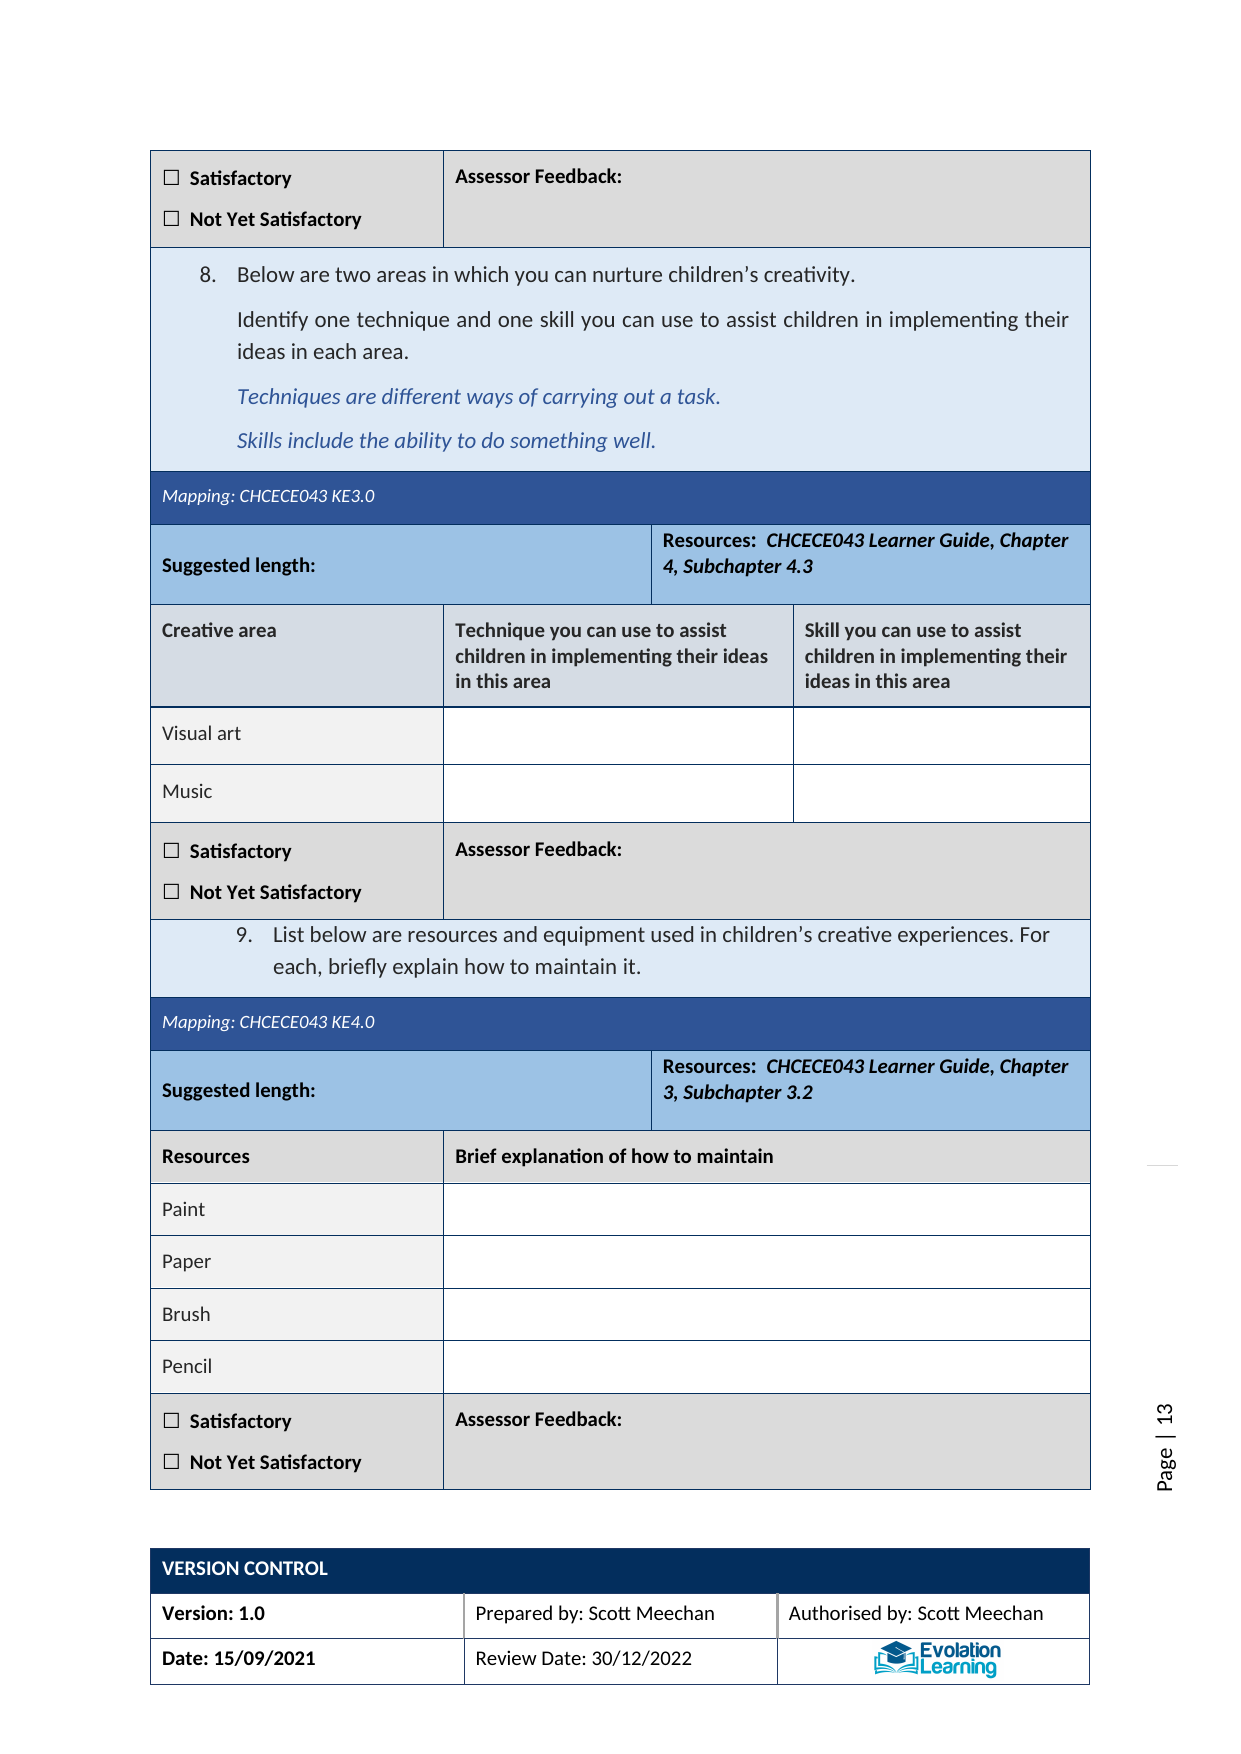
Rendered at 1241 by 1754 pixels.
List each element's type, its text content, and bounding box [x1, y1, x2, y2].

table_cell Paint [151, 1184, 443, 1235]
table_cell Satisfactory Not Yet Satisfactory [151, 1394, 443, 1489]
table_cell Assessor Feedback: [444, 1394, 1090, 1489]
table_cell Resources: CHCECE043 Learner Guide, Chapter 4, Subchapter 4.3 [652, 525, 1090, 604]
table_cell Assessor Feedback: [444, 151, 1090, 247]
table_cell [794, 708, 1090, 764]
table_cell Satisfactory Not Yet Satisfactory [151, 823, 443, 919]
table_cell [444, 708, 793, 764]
table_cell Suggested length: [151, 1051, 651, 1130]
table_cell Paper [151, 1236, 443, 1287]
table_cell Satisfactory Not Yet Satisfactory [151, 151, 443, 247]
table_cell Skill you can use to assist children in implementing their ideas in this area [794, 605, 1090, 706]
table_cell Brief explanation of how to maintain [444, 1131, 1090, 1182]
table_cell Resources [151, 1131, 443, 1182]
table_cell Suggested length: [151, 525, 651, 604]
table_cell Below are two areas in which you can nurture children’s creativity. Identify one technique and one skill you can use to assist children in implementing their ideas in each area. Techniques are different ways of carrying out a task. Skills include the ability to do something well. [151, 248, 1090, 471]
table_cell Resources: CHCECE043 Learner Guide, Chapter 3, Subchapter 3.2 [652, 1051, 1090, 1130]
table_cell Technique you can use to assist children in implementing their ideas in this area [444, 605, 793, 706]
table_cell Mapping: CHCECE043 KE4.0 [151, 998, 1090, 1050]
table_cell Music [151, 765, 443, 822]
table_cell [444, 1289, 1090, 1340]
table_cell [444, 765, 793, 822]
table_cell [444, 1341, 1090, 1392]
table_cell Visual art [151, 708, 443, 764]
table_cell Mapping: CHCECE043 KE3.0 [151, 472, 1090, 524]
table_cell Assessor Feedback: [444, 823, 1090, 919]
table_cell [794, 765, 1090, 822]
table_cell [444, 1236, 1090, 1287]
table_cell Creative area [151, 605, 443, 706]
table_cell Brush [151, 1289, 443, 1340]
table_cell List below are resources and equipment used in children’s creative experiences. For each, briefly explain how to maintain it. [151, 920, 1090, 997]
table_cell [444, 1184, 1090, 1235]
table_cell Pencil [151, 1341, 443, 1392]
picture [871, 1639, 1004, 1681]
